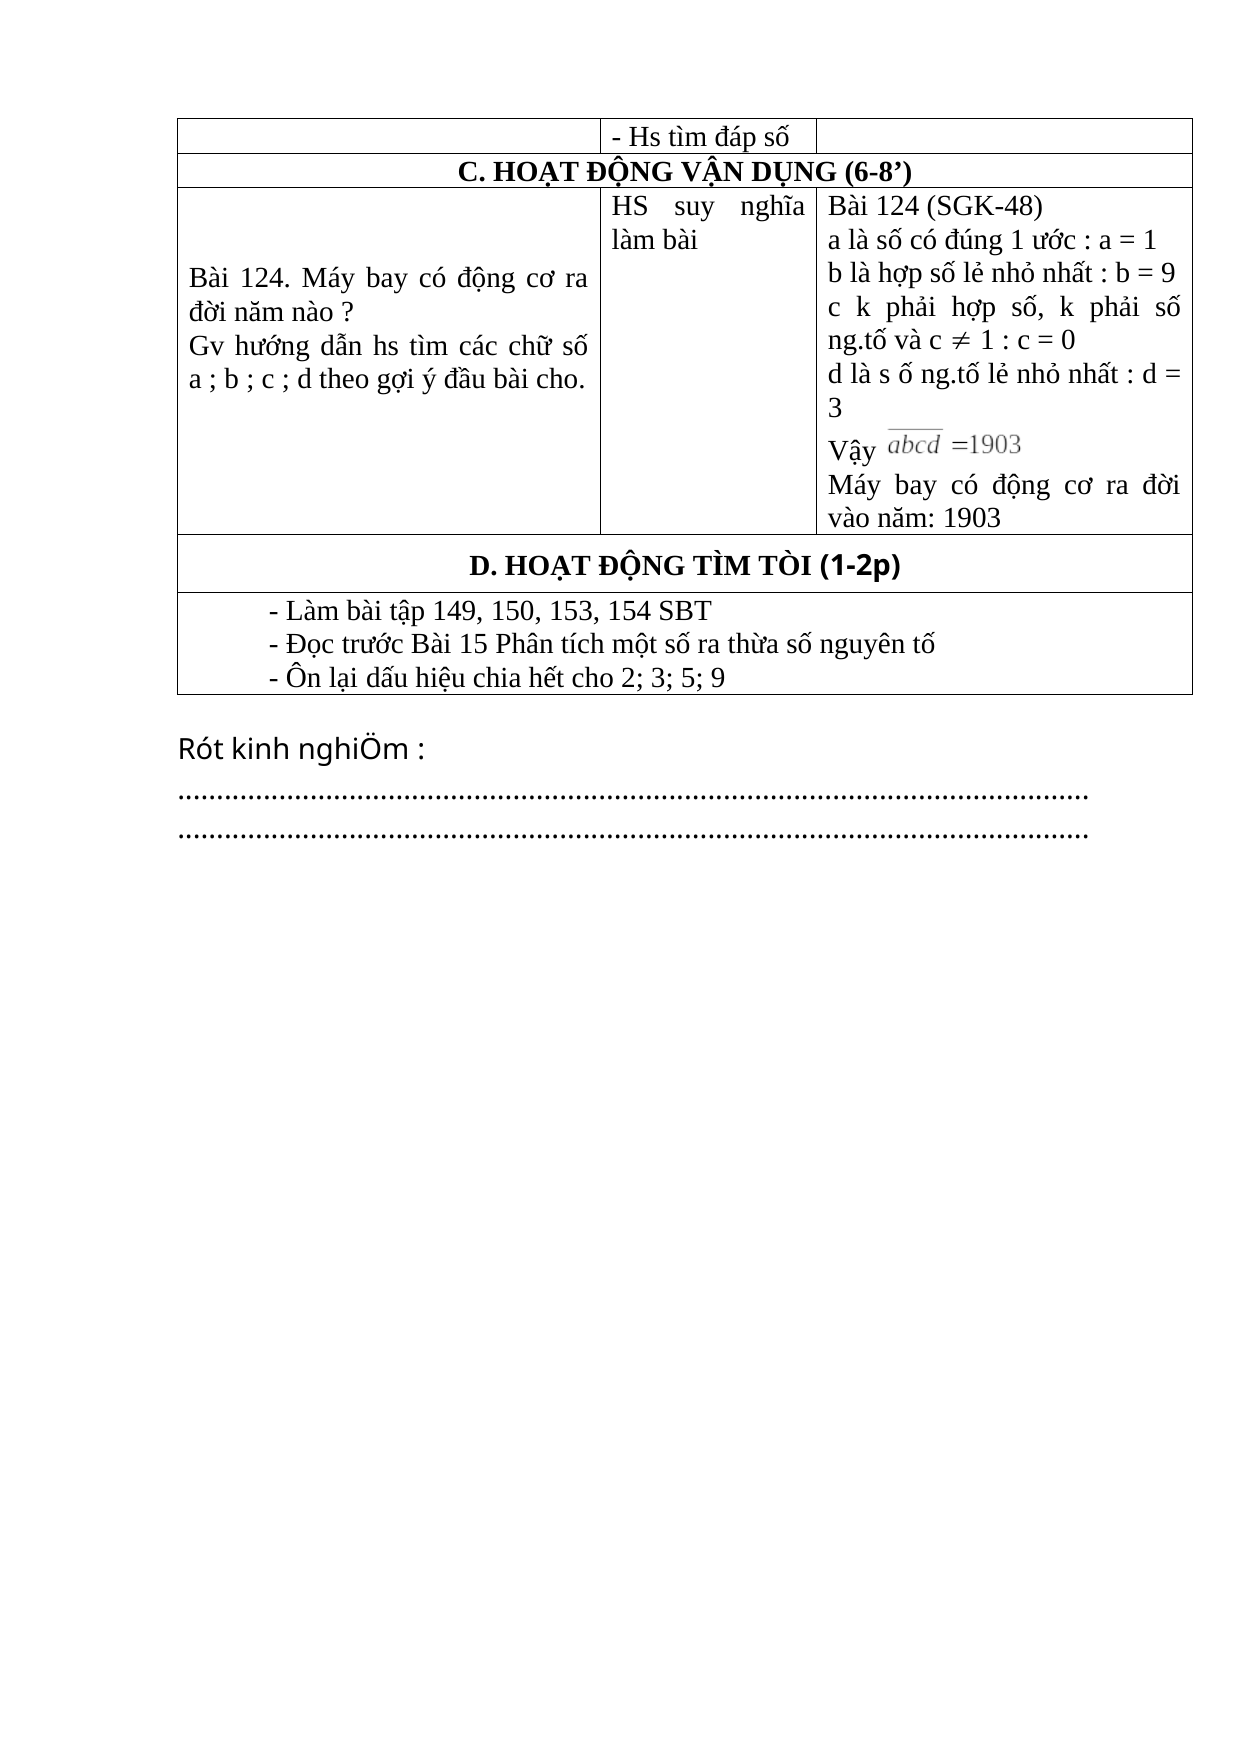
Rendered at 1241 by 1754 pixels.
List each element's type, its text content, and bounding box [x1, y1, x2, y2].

table_cell C. HOẠT ĐỘNG VẬN DỤNG (6-8’) [178, 154, 1192, 187]
table_cell - Hs tìm đáp số [601, 119, 816, 153]
table_cell Bài 124 (SGK-48) a là số có đúng 1 ước : a = 1 b là hợp số lẻ nhỏ nhất : b = 9 c k phải hợp số, k phải số ng.tố và c 1 : c = 0 d là s ố ng.tố lẻ nhỏ nhất : d = 3 Vậy Máy bay có động cơ ra đời vào năm: 1903 [817, 188, 1192, 534]
table_cell HS suy nghĩa làm bài [601, 188, 816, 534]
table_cell [817, 119, 1192, 153]
table_cell - Làm bài tập 149, 150, 153, 154 SBT - Đọc trước Bài 15 Phân tích một số ra thừa số nguyên tố - Ôn lại dấu hiệu chia hết cho 2; 3; 5; 9 [178, 593, 1192, 694]
text Rót kinh nghiÖm : [177, 695, 1122, 768]
table_cell Bài 124. Máy bay có động cơ ra đời năm nào ? Gv hướng dẫn hs tìm các chữ số a ; b ; c ; d theo gợi ý đầu bài cho. [178, 188, 600, 534]
table_cell D. HOẠT ĐỘNG TÌM TÒI (1-2p) [178, 535, 1192, 592]
table_cell [178, 119, 600, 153]
